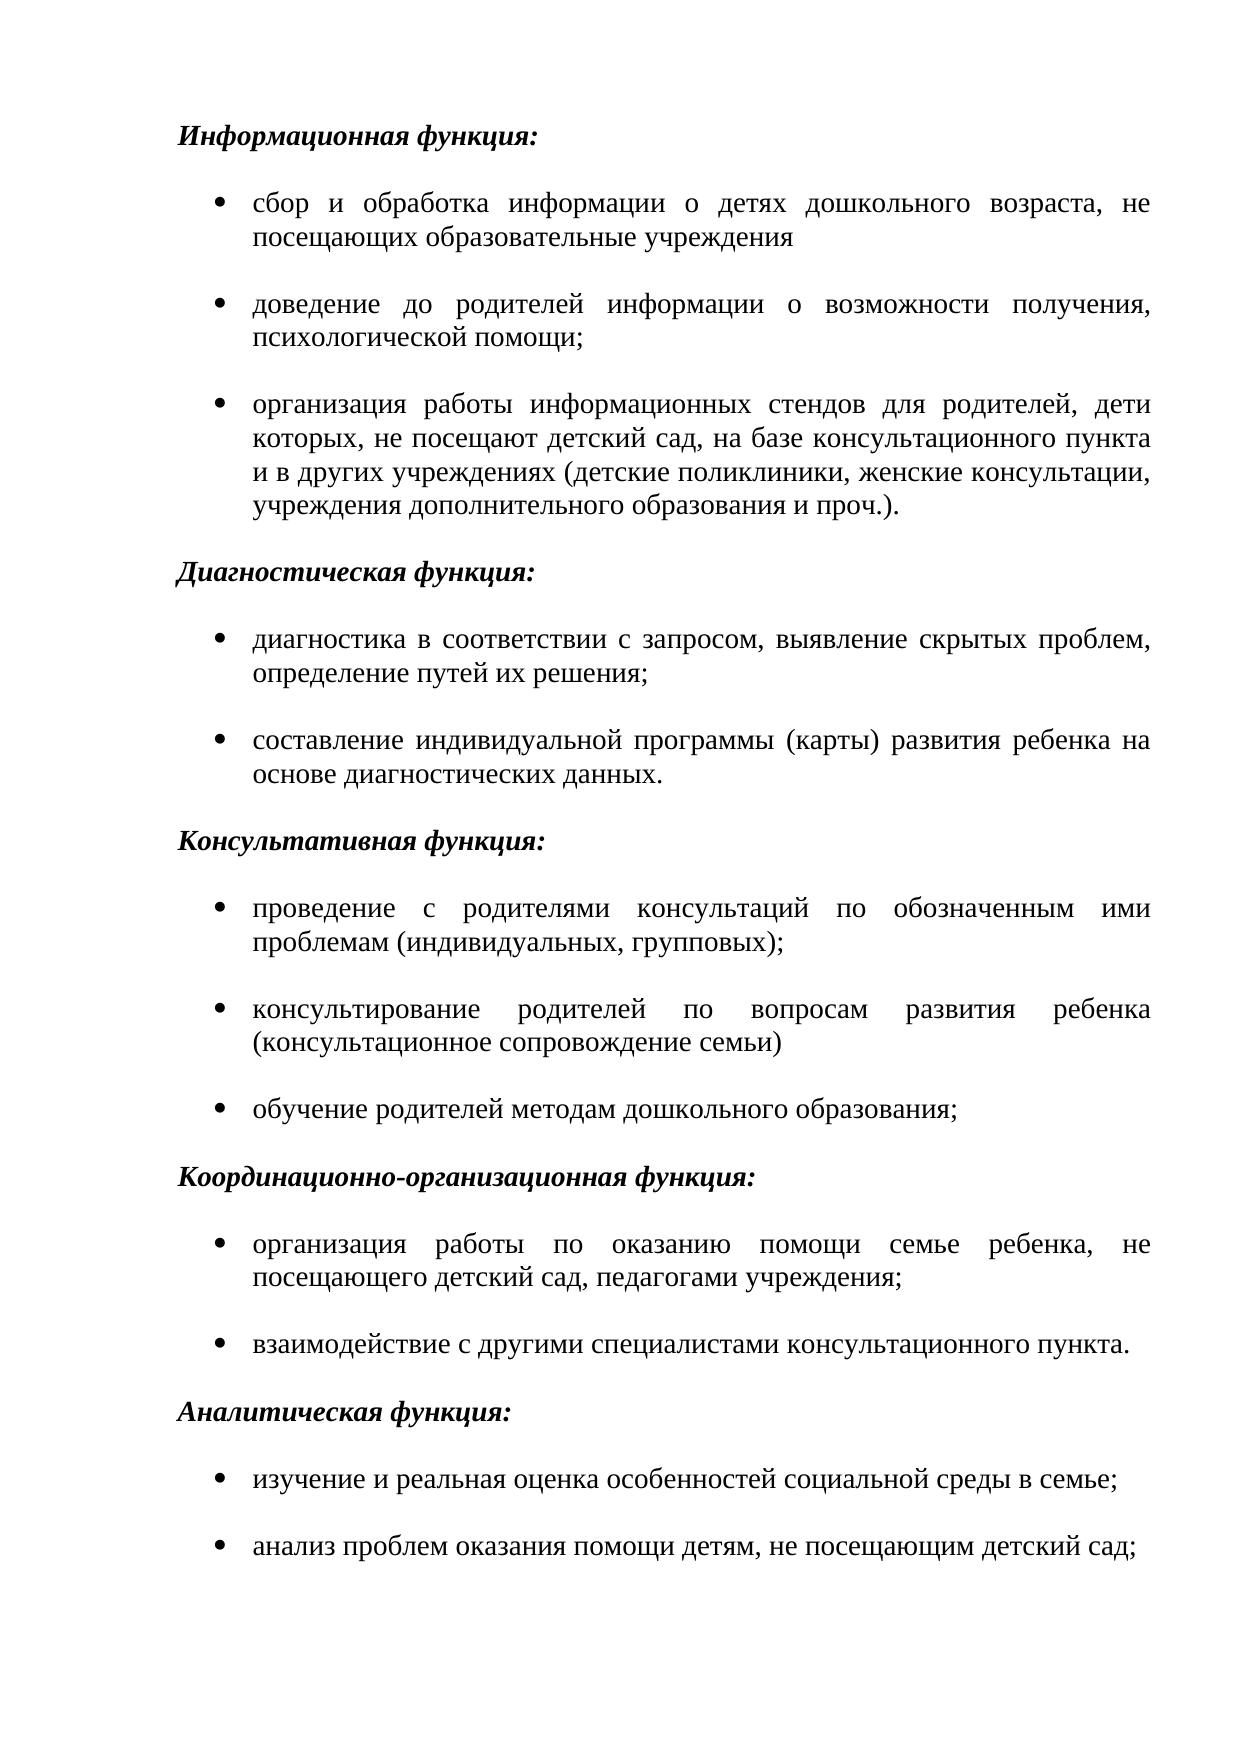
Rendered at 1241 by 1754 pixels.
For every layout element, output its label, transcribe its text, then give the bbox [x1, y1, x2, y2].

list доведение до родителей информации о возможности получения, психологической помощи; [215, 286, 1152, 353]
text Координационно-организационная функция: [177, 1159, 1152, 1192]
text Консультативная функция: [177, 823, 1152, 857]
list проведение с родителями консультаций по обозначенным ими проблемам (индивидуальных, групповых); [215, 890, 1152, 957]
list организация работы по оказанию помощи семье ребенка, не посещающего детский сад, педагогами учреждения; [215, 1226, 1152, 1293]
list консультирование родителей по вопросам развития ребенка (консультационное сопровождение семьи) [215, 991, 1152, 1058]
list обучение родителей методам дошкольного образования; [215, 1092, 1152, 1125]
list анализ проблем оказания помощи детям, не посещающим детский сад; [215, 1528, 1152, 1562]
list сбор и обработка информации о детях дошкольного возраста, не посещающих образовательные учреждения [215, 185, 1152, 252]
text Аналитическая функция: [177, 1394, 1152, 1427]
list изучение и реальная оценка особенностей социальной среды в семье; [215, 1461, 1152, 1494]
list диагностика в соответствии с запросом, выявление скрытых проблем, определение путей их решения; [215, 622, 1152, 689]
list составление индивидуальной программы (карты) развития ребенка на основе диагностических данных. [215, 722, 1152, 789]
text Информационная функция: [177, 118, 1152, 152]
list организация работы информационных стендов для родителей, дети которых, не посещают детский сад, на базе консультационного пункта и в других учреждениях (детские поликлиники, женские консультации, учреждения дополнительного образования и проч.). [215, 387, 1152, 521]
list взаимодействие с другими специалистами консультационного пункта. [215, 1327, 1152, 1360]
text Диагностическая функция: [177, 554, 1152, 588]
